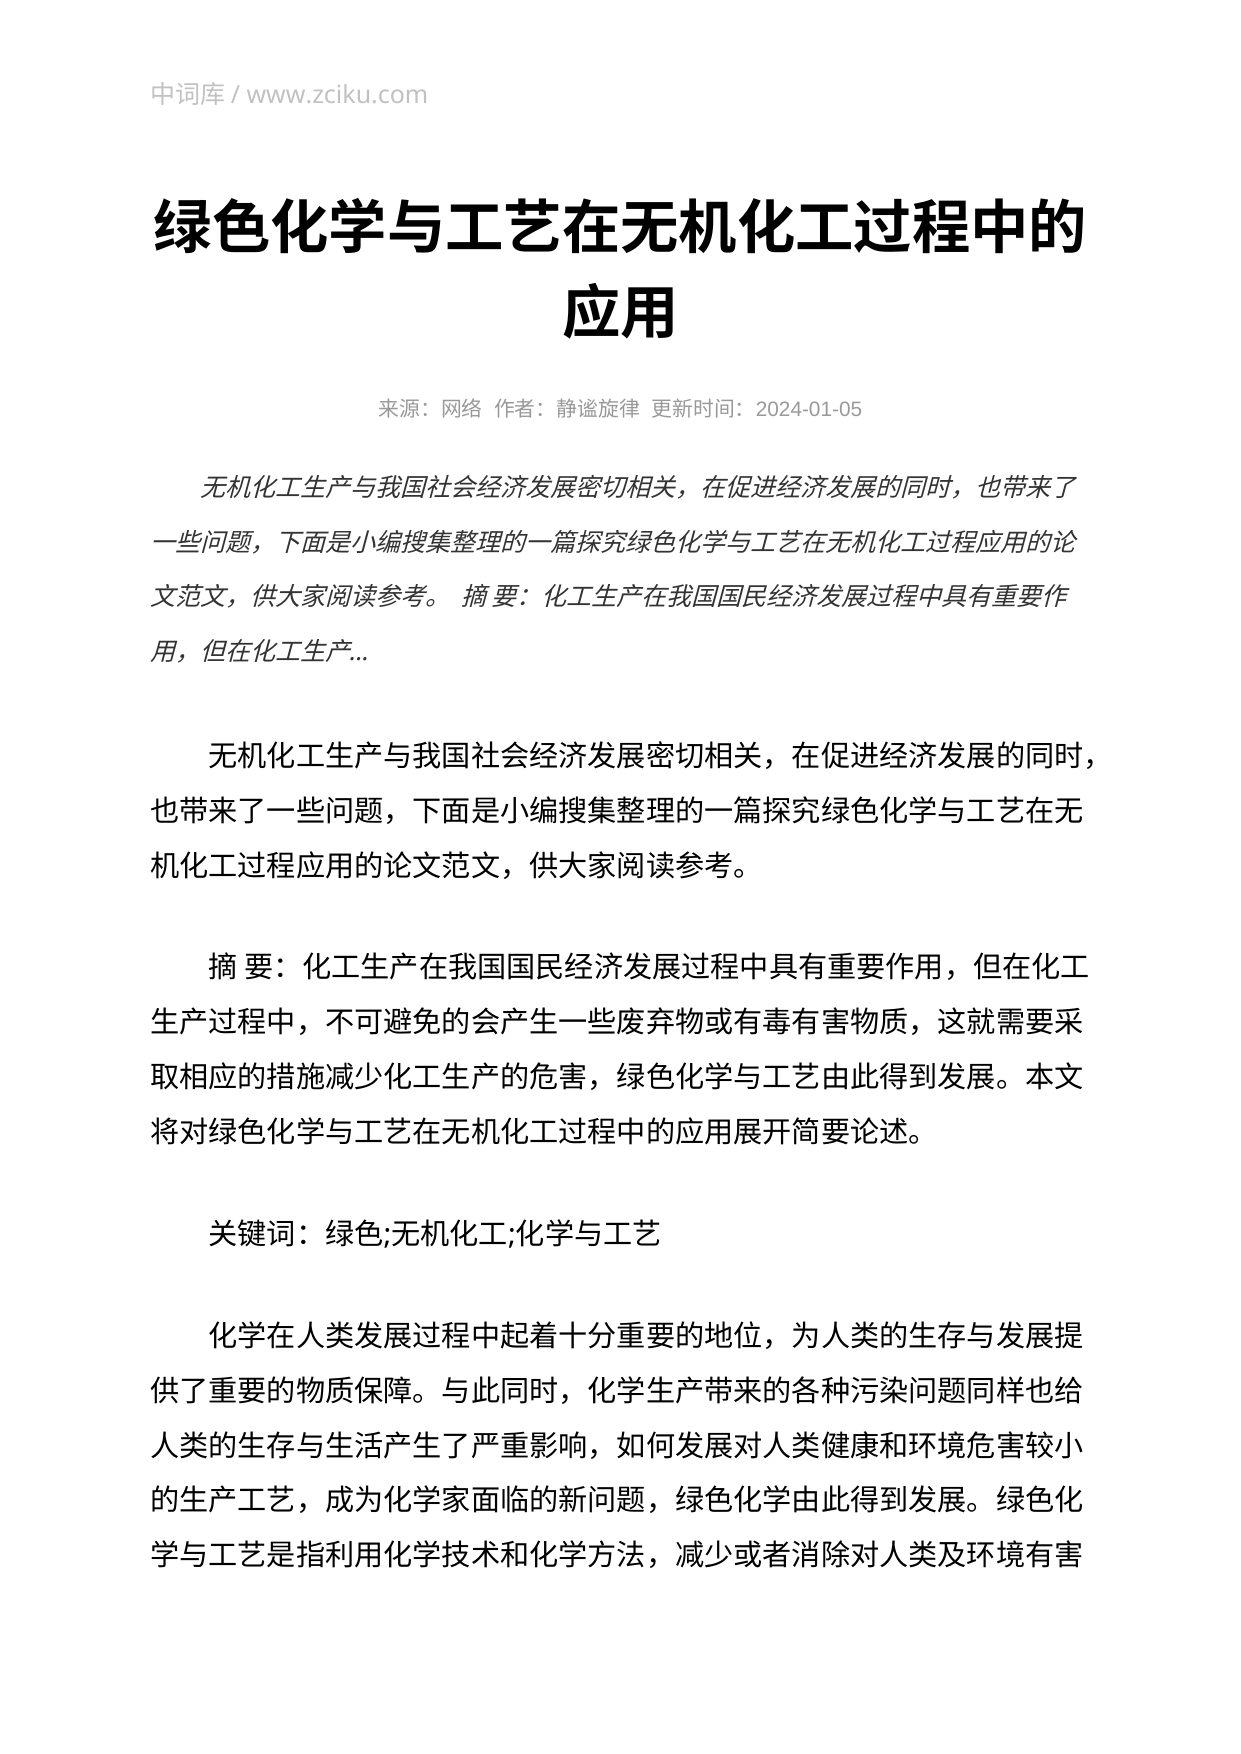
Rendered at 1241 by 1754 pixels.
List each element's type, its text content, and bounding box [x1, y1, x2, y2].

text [150, 1312, 1090, 1574]
text 摘 要：化工生产在我国国民经济发展过程中具有重要作用，但在化工生产过程中，不可避免的会产生一些废弃物或有毒有害物质，这就需要采取相应的措施减少化工生产的危害，绿色化学与工艺由此得到发展。本文将对绿色化学与工艺在无机化工过程中的应用展开简要论述。 [150, 944, 1090, 1151]
text 无机化工生产与我国社会经济发展密切相关，在促进经济发展的同时，也带来了一些问题，下面是小编搜集整理的一篇探究绿色化学与工艺在无机化工过程应用的论文范文，供大家阅读参考。 摘 要：化工生产在我国国民经济发展过程中具有重要作用，但在化工生产... [150, 468, 1090, 667]
text 无机化工生产与我国社会经济发展密切相关，在促进经济发展的同时，也带来了一些问题，下面是小编搜集整理的一篇探究绿色化学与工艺在无机化工过程应用的论文范文，供大家阅读参考。 [150, 732, 1090, 884]
text 来源：网络 作者：静谧旋律 更新时间：2024-01-05 [150, 397, 1090, 421]
subtitle 绿色化学与工艺在无机化工过程中的应用 [150, 181, 1090, 350]
text 关键词：绿色;无机化工;化学与工艺 [150, 1210, 1090, 1253]
